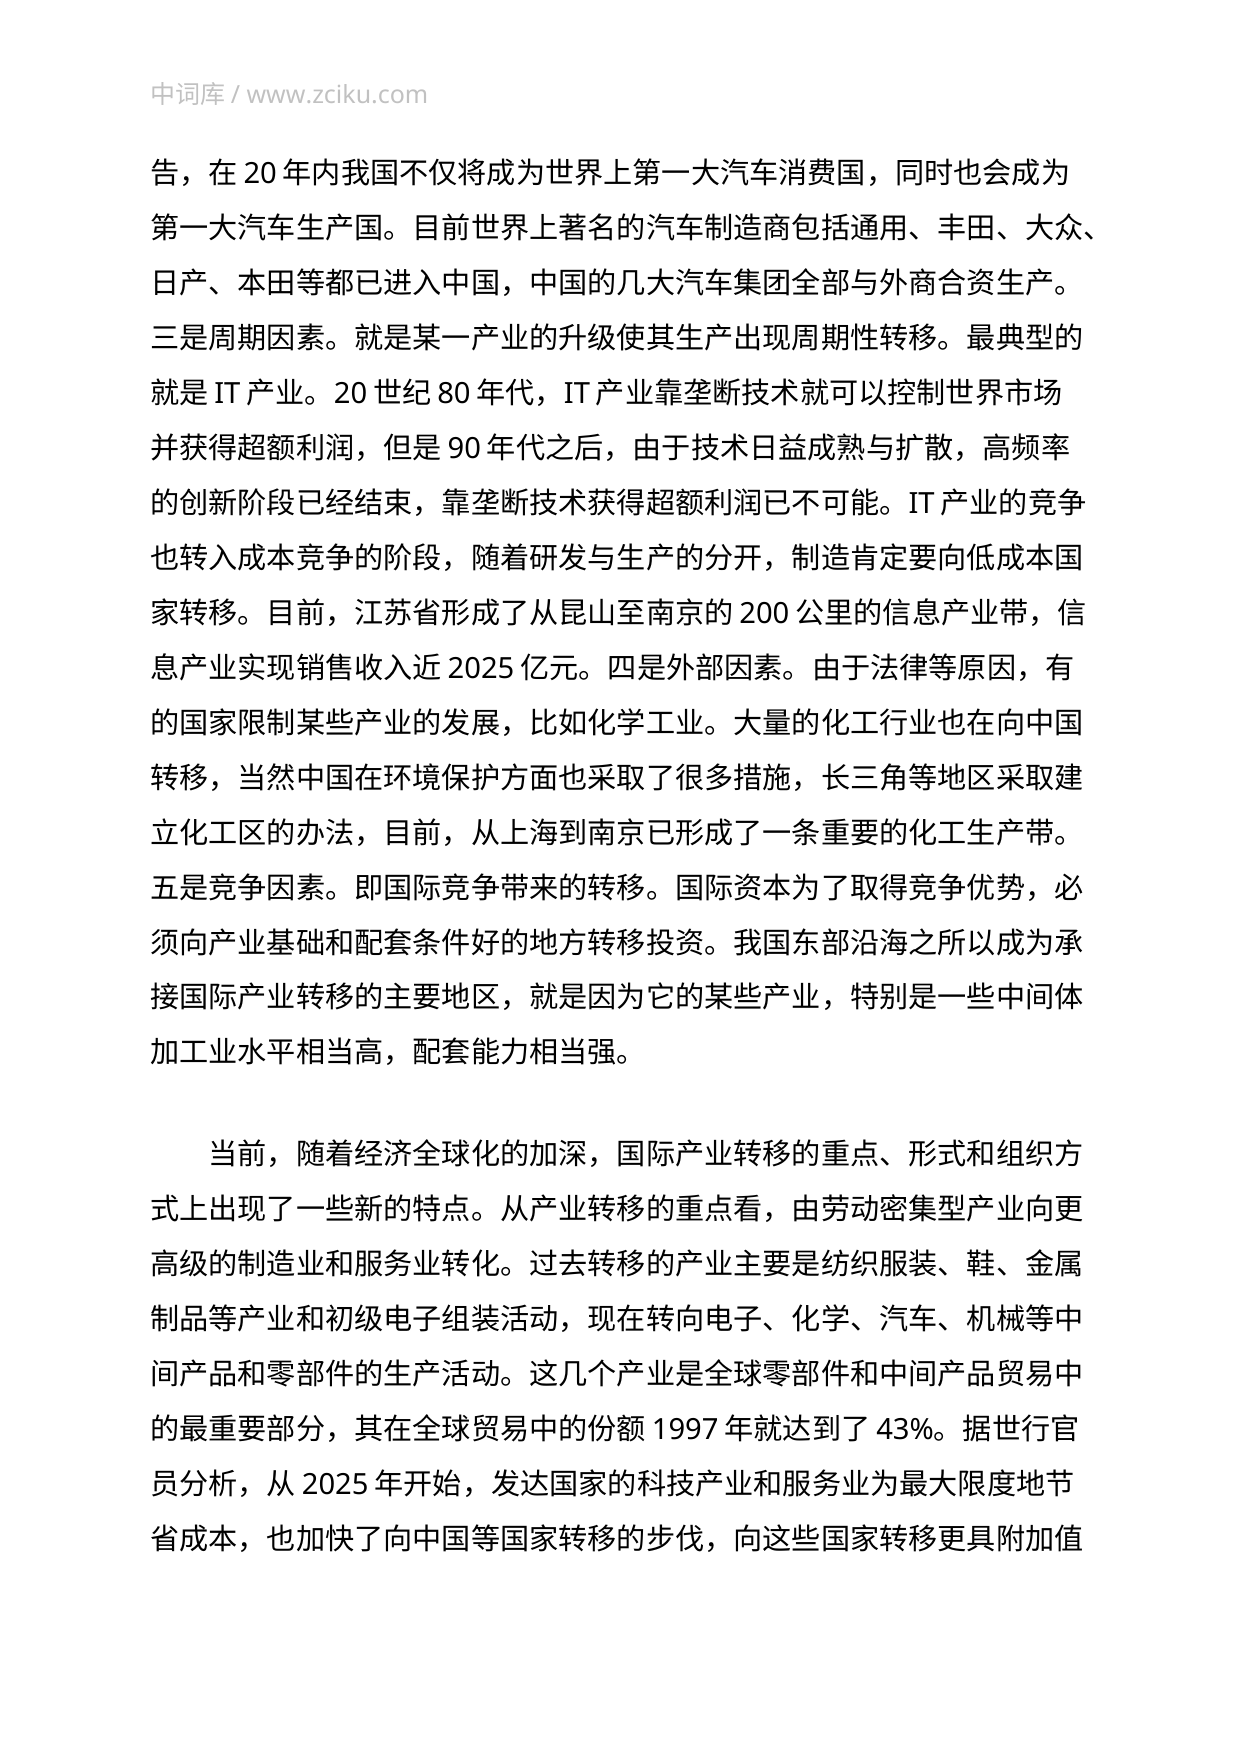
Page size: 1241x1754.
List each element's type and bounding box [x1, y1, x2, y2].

text [150, 150, 1090, 1071]
text [150, 1131, 1090, 1557]
